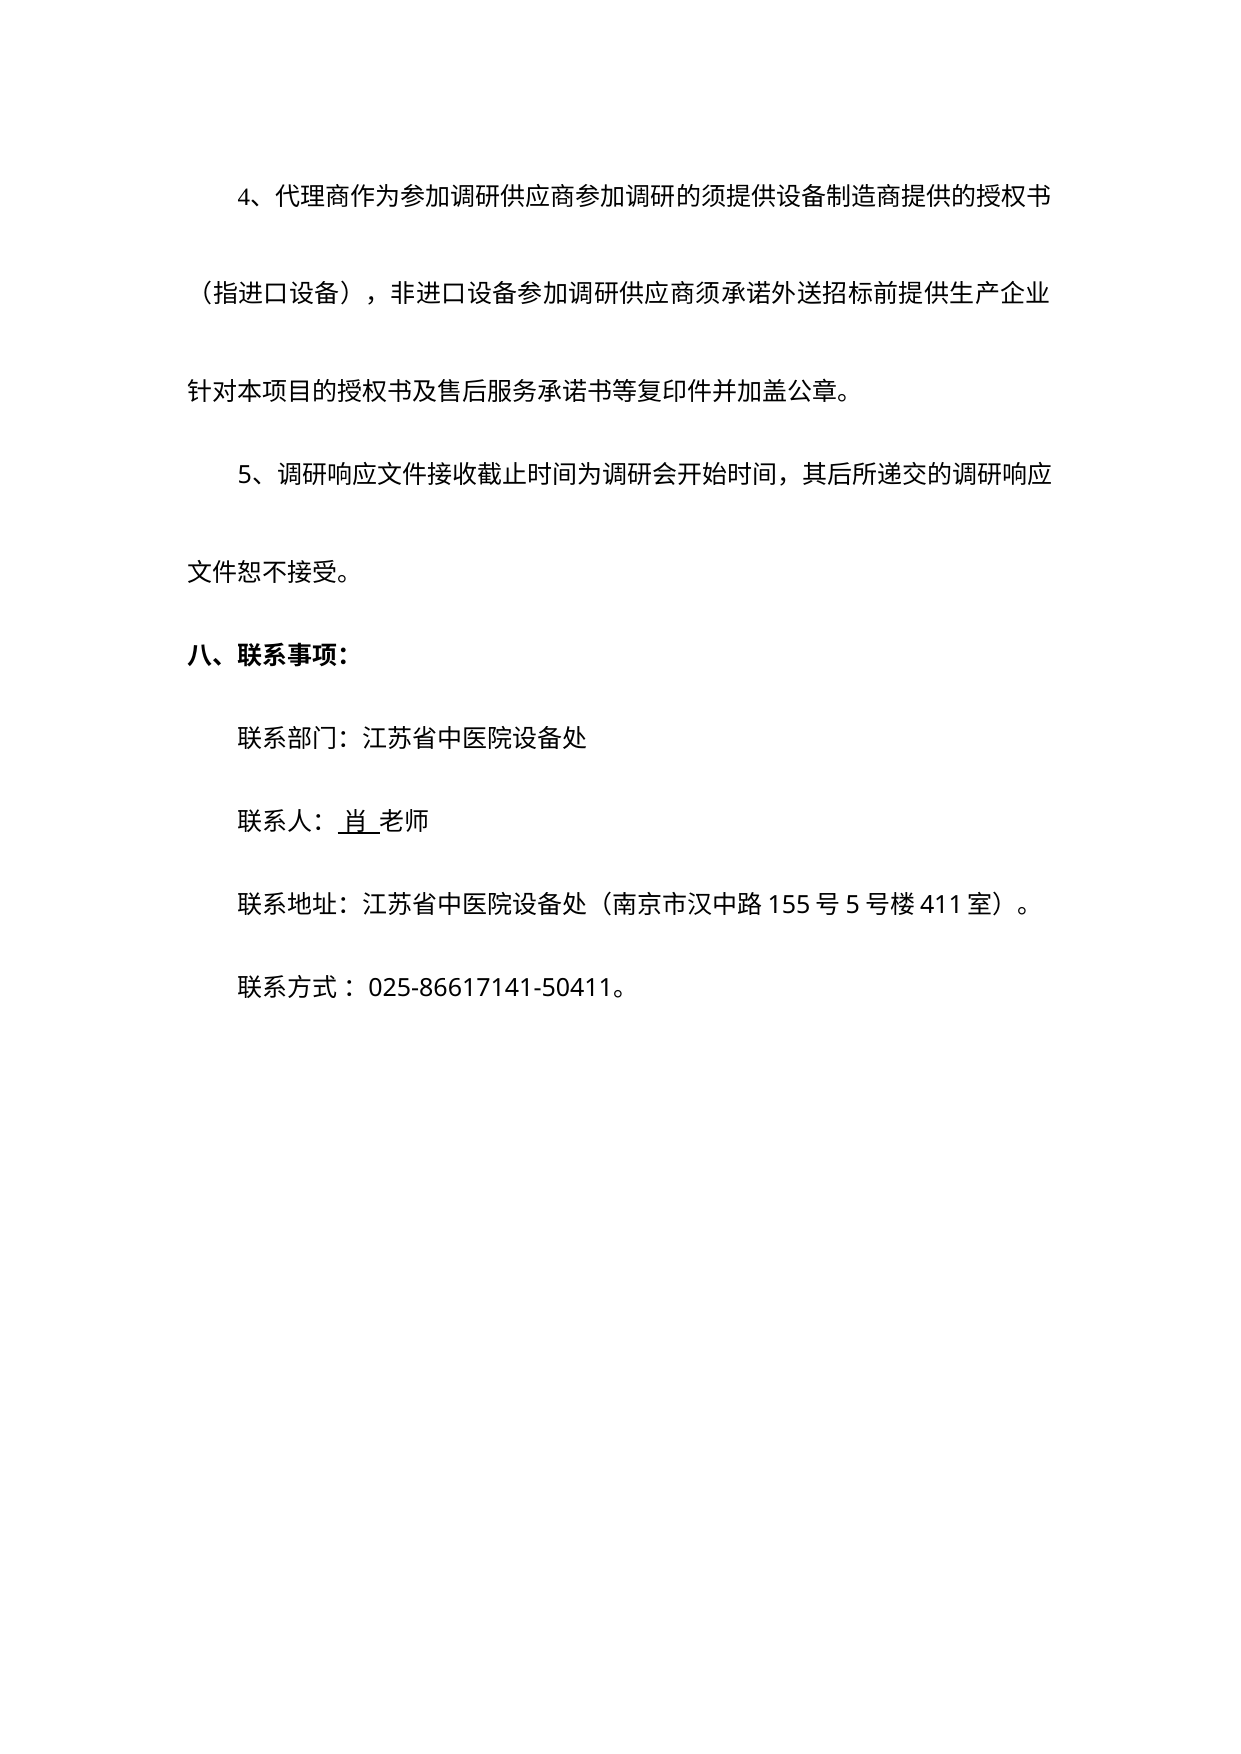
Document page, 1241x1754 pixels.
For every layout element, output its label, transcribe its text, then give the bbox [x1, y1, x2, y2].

text 5、调研响应文件接收截止时间为调研会开始时间，其后所递交的调研响应文件恕不接受。 [187, 440, 1053, 603]
text 联系方式 ：025-86617141-50411。 [187, 953, 1053, 1018]
text 联系人： 肖 老师 [187, 787, 1053, 852]
text 联系地址：江苏省中医院设备处（南京市汉中路155号5号楼411室）。 [187, 870, 1053, 935]
text 八、联系事项： [187, 621, 1053, 686]
text 联系部门：江苏省中医院设备处 [187, 704, 1053, 769]
text 4、代理商作为参加调研供应商参加调研的须提供设备制造商提供的授权书（指进口设备），非进口设备参加调研供应商须承诺外送招标前提供生产企业针对本项目的授权书及售后服务承诺书等复印件并加盖公章。 [187, 162, 1053, 422]
